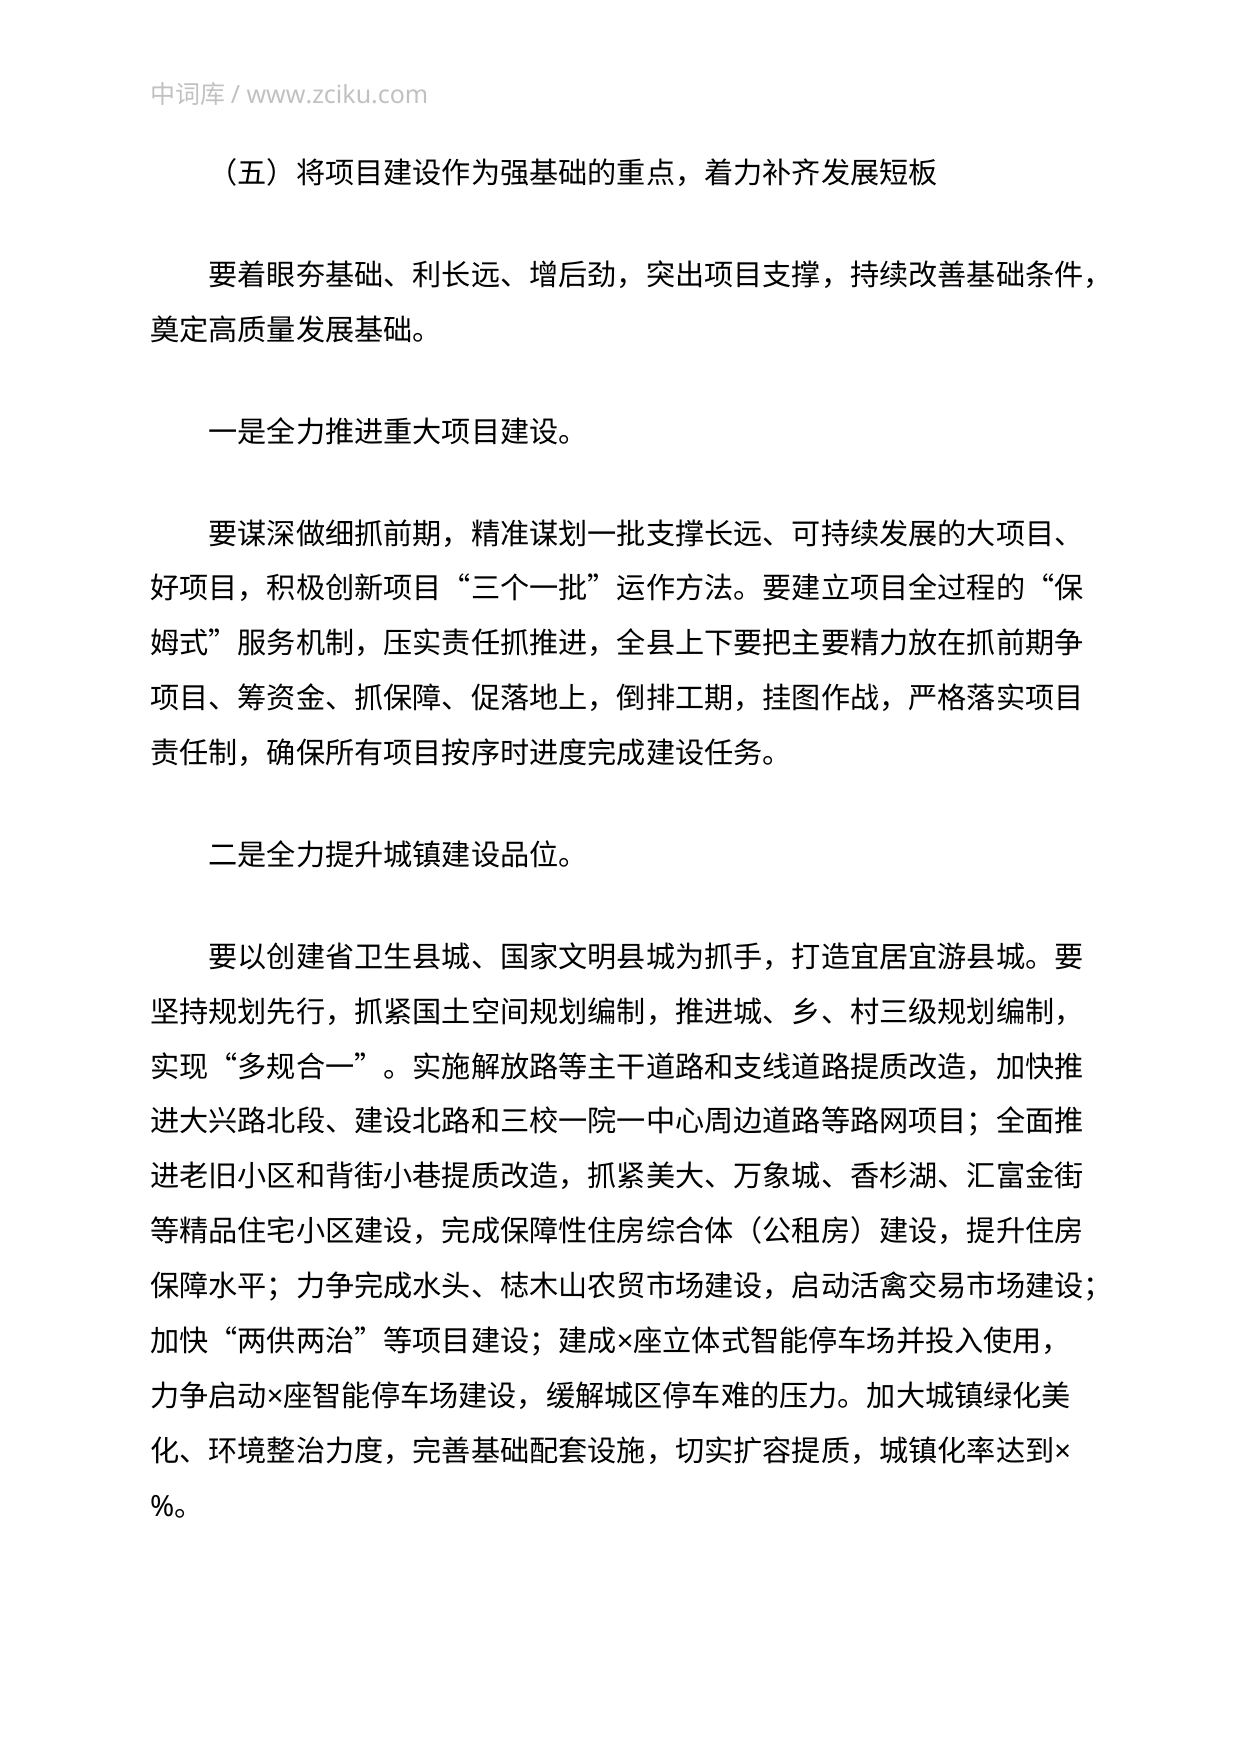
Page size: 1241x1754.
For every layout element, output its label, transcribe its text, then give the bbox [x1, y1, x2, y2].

text 要以创建省卫生县城、国家文明县城为抓手，打造宜居宜游县城。要坚持规划先行，抓紧国土空间规划编制，推进城、乡、村三级规划编制，实现“多规合一”。实施解放路等主干道路和支线道路提质改造，加快推进大兴路北段、建设北路和三校一院一中心周边道路等路网项目；全面推进老旧小区和背街小巷提质改造，抓紧美大、万象城、香杉湖、汇富金街等精品住宅小区建设，完成保障性住房综合体（公租房）建设，提升住房保障水平；力争完成水头、梽木山农贸市场建设，启动活禽交易市场建设；加快“两供两治”等项目建设；建成×座立体式智能停车场并投入使用，力争启动×座智能停车场建设，缓解城区停车难的压力。加大城镇绿化美化、环境整治力度，完善基础配套设施，切实扩容提质，城镇化率达到×%。 [150, 933, 1090, 1525]
text 一是全力推进重大项目建设。 [150, 408, 1090, 451]
text 要着眼夯基础、利长远、增后劲，突出项目支撑，持续改善基础条件，奠定高质量发展基础。 [150, 252, 1090, 349]
text 二是全力提升城镇建设品位。 [150, 832, 1090, 874]
text （五）将项目建设作为强基础的重点，着力补齐发展短板 [150, 150, 1090, 192]
text 要谋深做细抓前期，精准谋划一批支撑长远、可持续发展的大项目、好项目，积极创新项目“三个一批”运作方法。要建立项目全过程的“保姆式”服务机制，压实责任抓推进，全县上下要把主要精力放在抓前期争项目、筹资金、抓保障、促落地上，倒排工期，挂图作战，严格落实项目责任制，确保所有项目按序时进度完成建设任务。 [150, 510, 1090, 772]
